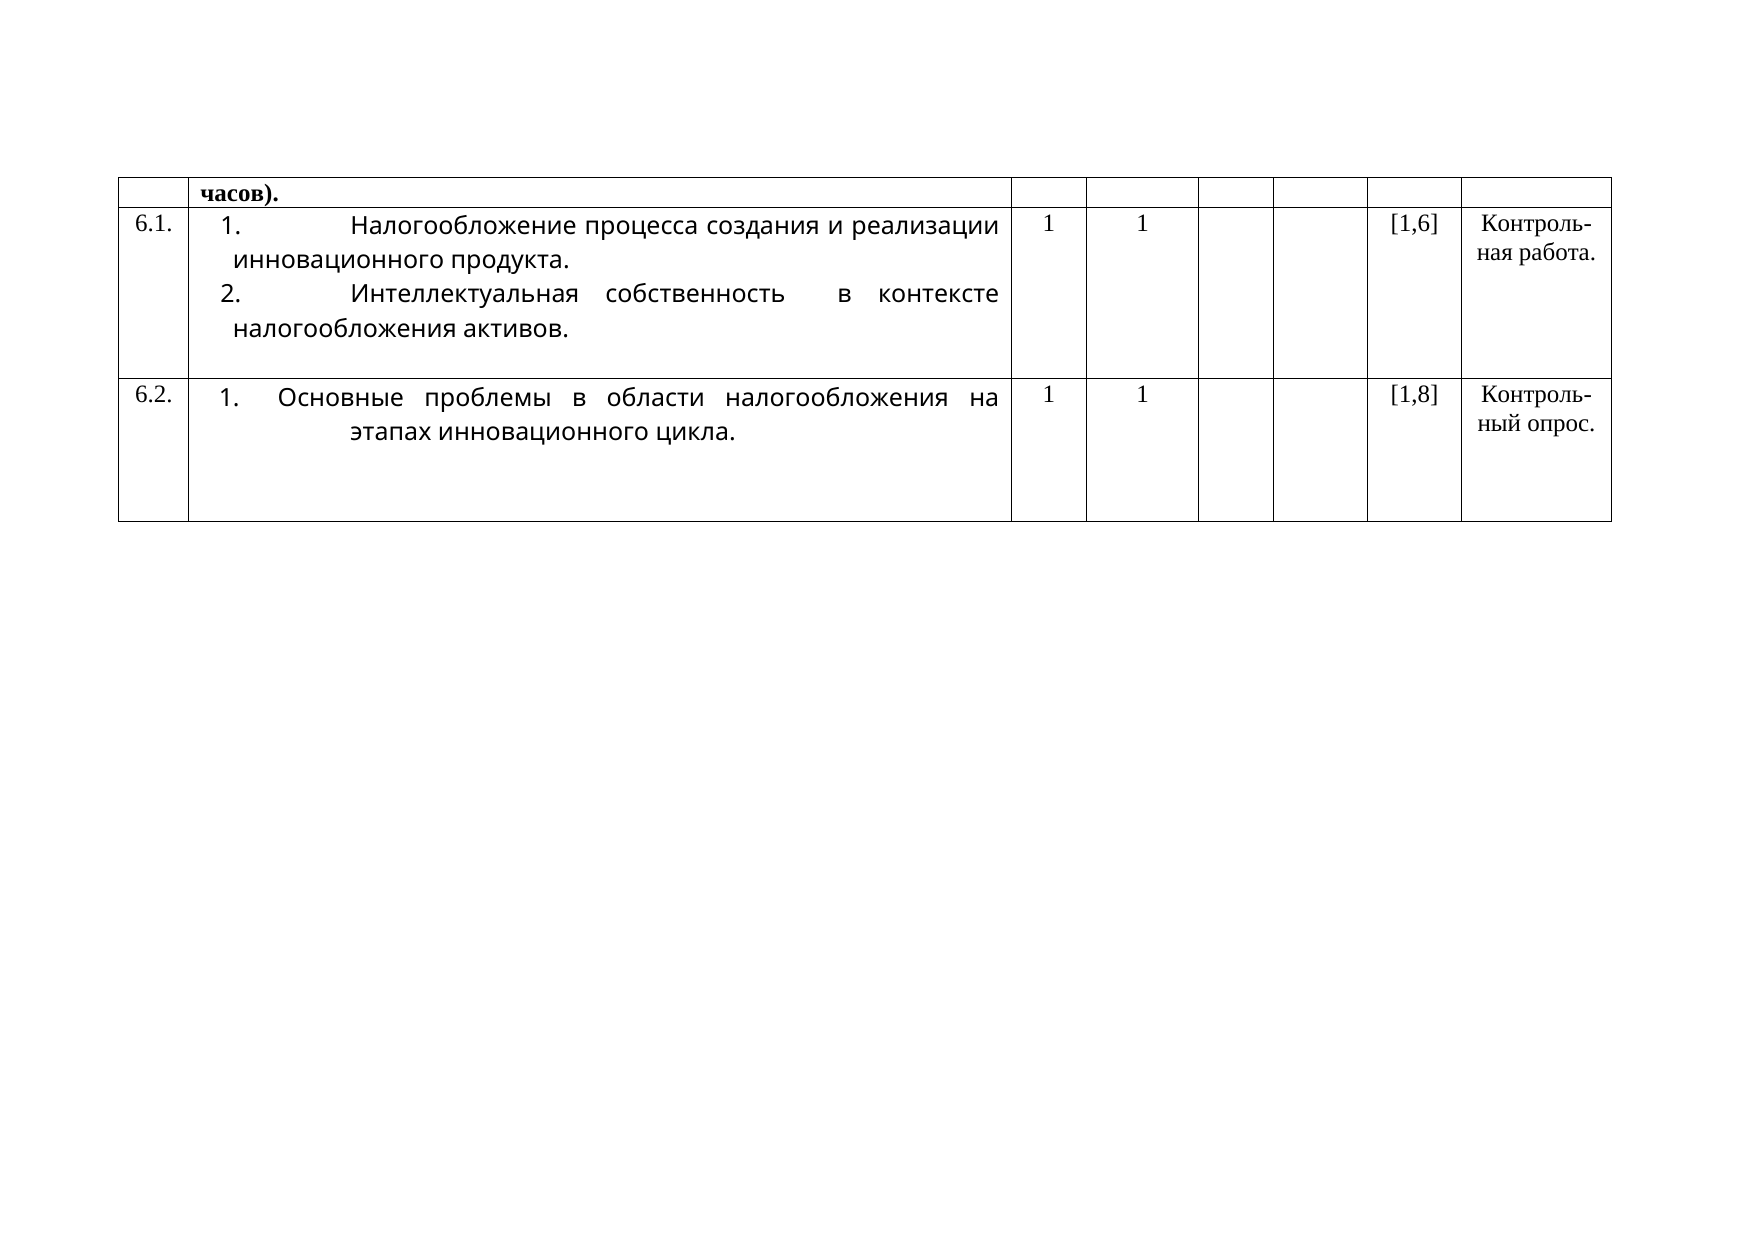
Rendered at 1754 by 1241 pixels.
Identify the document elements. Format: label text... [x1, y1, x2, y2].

table_cell 1 [1012, 208, 1086, 378]
table_cell Налогообложение процесса создания и реализации инновационного продукта. Интеллектуальная собственность в контексте налогообложения активов. [189, 208, 1011, 378]
table_cell [1199, 178, 1273, 207]
table_cell 6.1. [119, 208, 188, 378]
table_cell 1 [1012, 379, 1086, 521]
table_cell 1 [1087, 379, 1198, 521]
table_cell 1 [1087, 208, 1198, 378]
table_cell [1,6] [1368, 208, 1461, 378]
table_cell [1274, 208, 1367, 378]
table_cell [1368, 178, 1461, 207]
table_cell [1274, 178, 1367, 207]
table_cell [1199, 208, 1273, 378]
table_cell Контрольная работа. [1462, 208, 1611, 378]
table_cell [1,8] [1368, 379, 1461, 521]
table_cell [1274, 379, 1367, 521]
table_cell Основные проблемы в области налогообложения на этапах инновационного цикла. [189, 379, 1011, 521]
table_cell [1199, 379, 1273, 521]
table_cell 6 [119, 178, 188, 207]
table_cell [189, 178, 1011, 207]
table_cell 2 [1012, 178, 1086, 207]
table_cell Контрольный опрос. [1462, 379, 1611, 521]
table_cell 2 [1087, 178, 1198, 207]
table_cell [1462, 178, 1611, 207]
table_cell 6.2. [119, 379, 188, 521]
